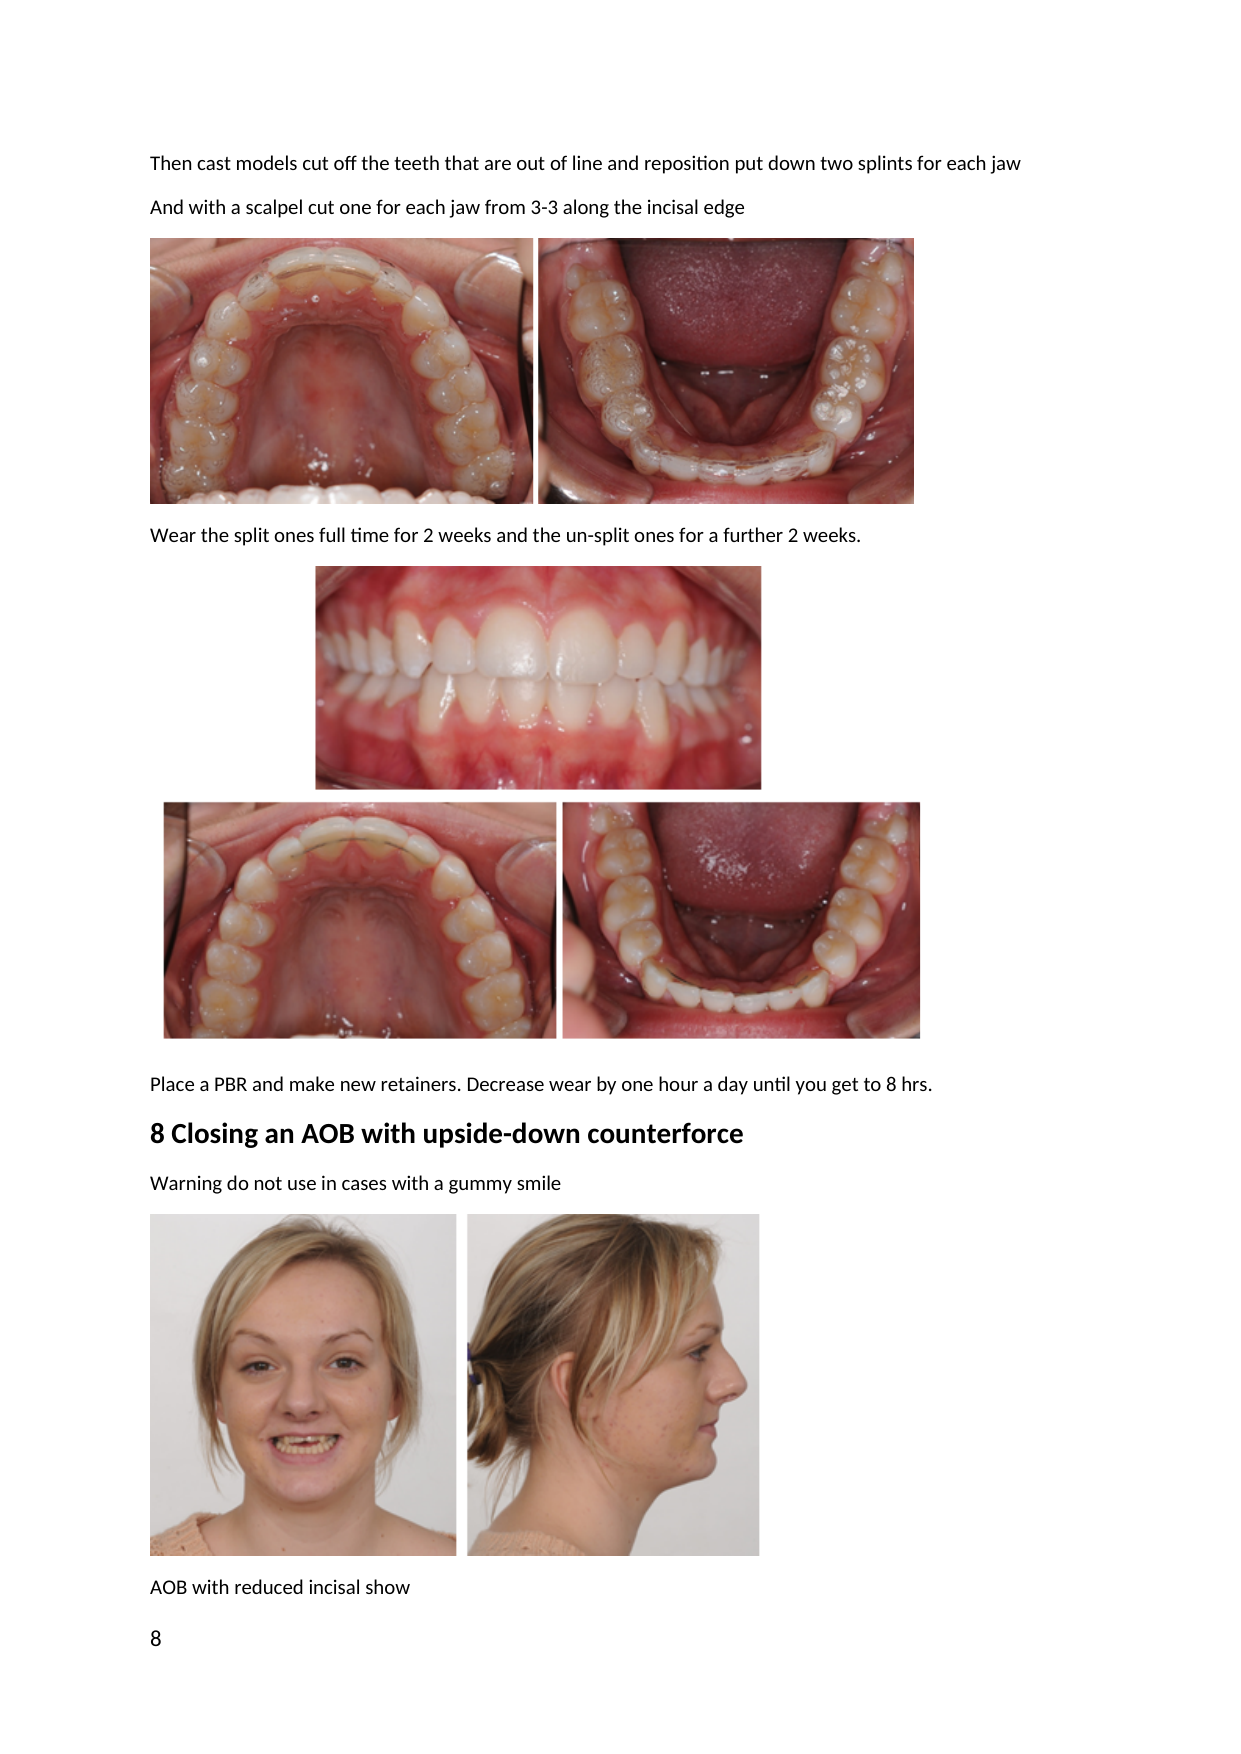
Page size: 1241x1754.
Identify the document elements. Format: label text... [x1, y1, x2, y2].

text Warning do not use in cases with a gummy smile [150, 1171, 1090, 1196]
picture [150, 1214, 760, 1556]
text Then cast models cut off the teeth that are out of line and reposition put down two splints for each jaw [150, 150, 1090, 175]
text Place a PBR and make new retainers. Decrease wear by one hour a day until you get to 8 hrs. [150, 1071, 1090, 1097]
text Wear the split ones full time for 2 weeks and the un-split ones for a further 2 weeks. [150, 523, 1090, 548]
text AOB with reduced incisal show [150, 1574, 1090, 1599]
picture [150, 566, 921, 1053]
text And with a scalpel cut one for each jaw from 3-3 along the incisal edge [150, 194, 1090, 219]
text 8 Closing an AOB with upside-down counterforce [150, 1116, 1090, 1151]
picture [150, 238, 914, 504]
